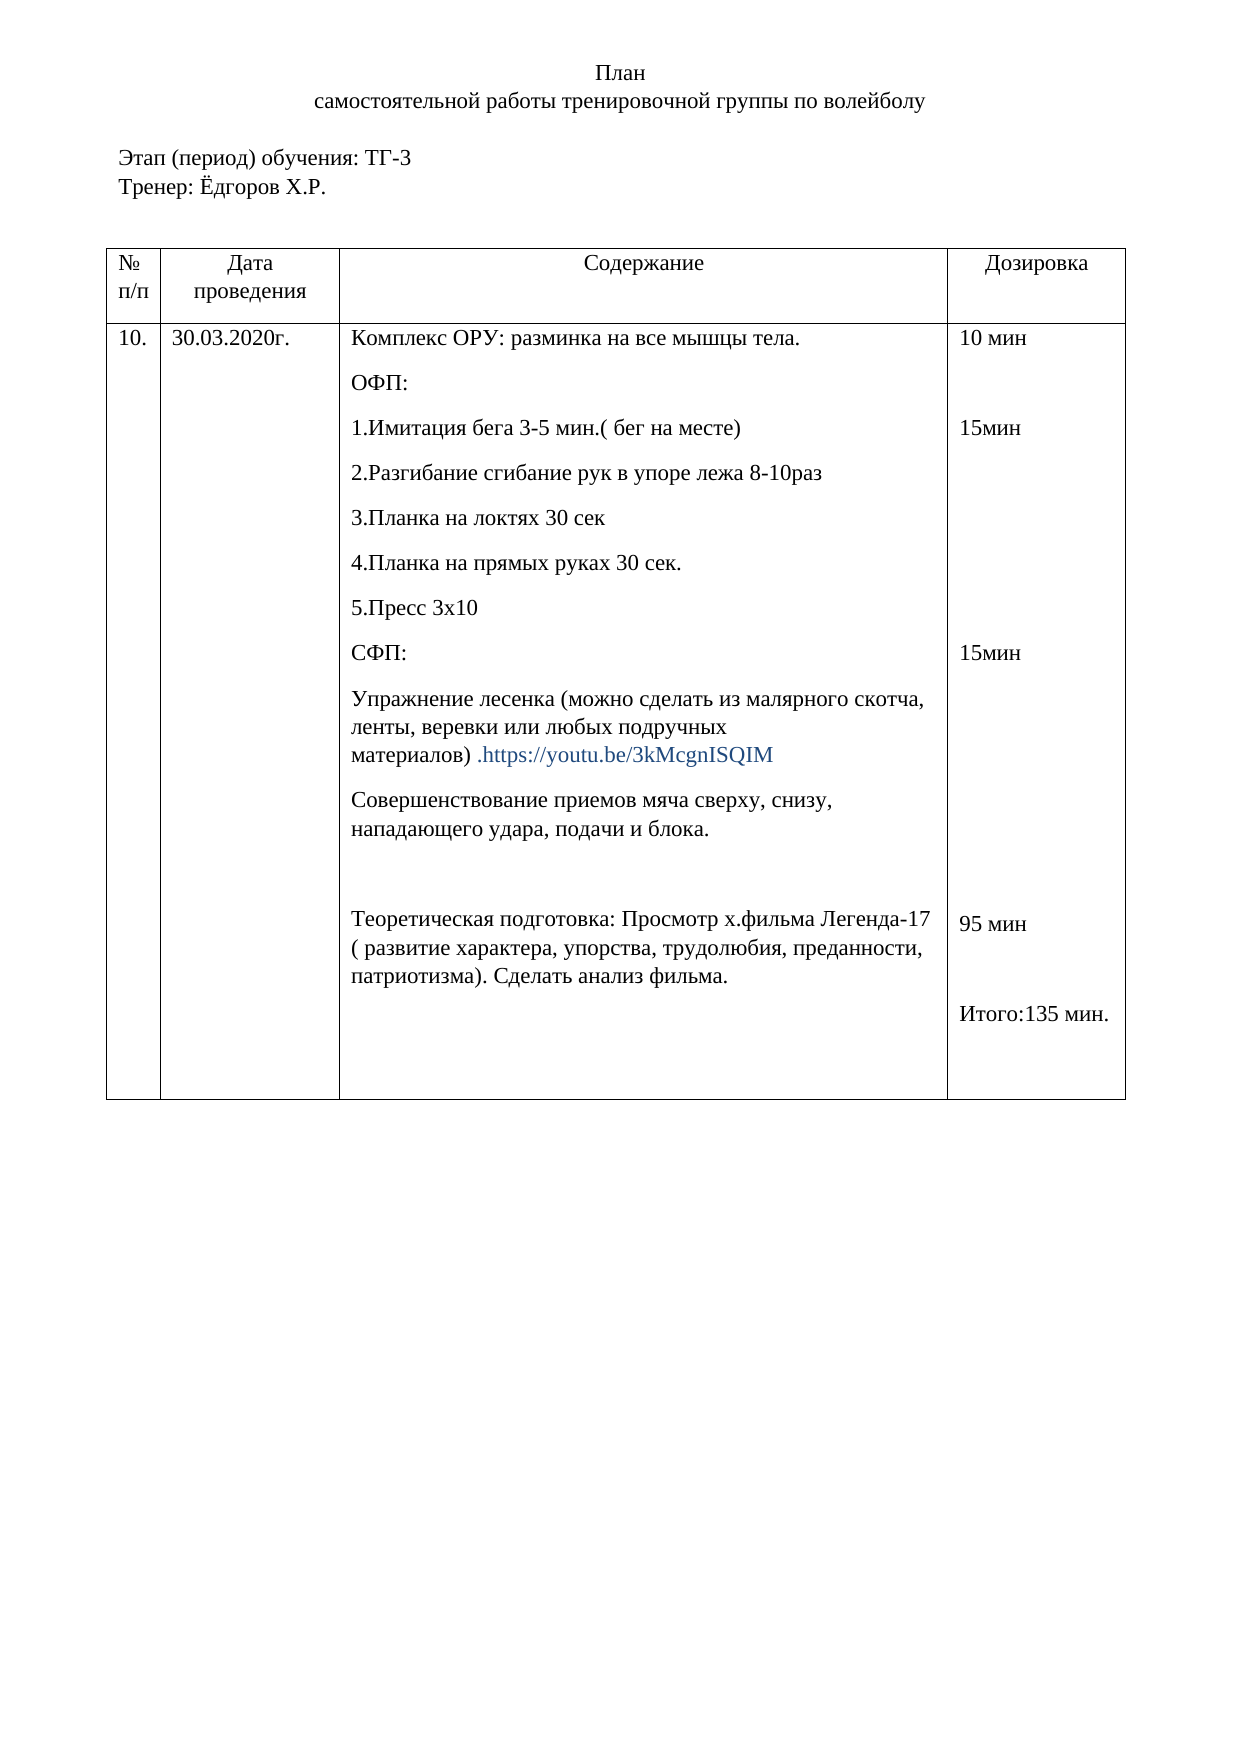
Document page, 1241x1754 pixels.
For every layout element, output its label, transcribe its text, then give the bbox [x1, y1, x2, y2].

text Этап (период) обучения: ТГ-3 [118, 144, 1122, 171]
table_header Дата проведения [161, 249, 339, 323]
text План [118, 59, 1122, 85]
table_header Дозировка [948, 249, 1125, 323]
table_cell 10 мин 15мин 15мин 95 мин Итого:135 мин. [948, 324, 1125, 1099]
table_header Содержание [340, 249, 947, 323]
table_cell 10. [107, 324, 160, 1099]
table_cell 30.03.2020г. [161, 324, 339, 1099]
text самостоятельной работы тренировочной группы по волейболу [118, 87, 1122, 114]
text Тренер: Ёдгоров Х.Р. [118, 173, 1122, 199]
table_cell Комплекс ОРУ: разминка на все мышцы тела. ОФП: 1.Имитация бега 3-5 мин.( бег на месте) 2.Разгибание сгибание рук в упоре лежа 8-10раз 3.Планка на локтях 30 сек 4.Планка на прямых руках 30 сек. 5.Пресс 3х10 СФП: Упражнение лесенка (можно сделать из малярного скотча, ленты, веревки или любых подручных материалов) .https://youtu.be/3kMcgnISQIM Совершенствование приемов мяча сверху, снизу, нападающего удара, подачи и блока. Теоретическая подготовка: Просмотр х.фильма Легенда-17 ( развитие характера, упорства, трудолюбия, преданности, патриотизма). Сделать анализ фильма. [340, 324, 947, 1099]
table_header № п/п [107, 249, 160, 323]
